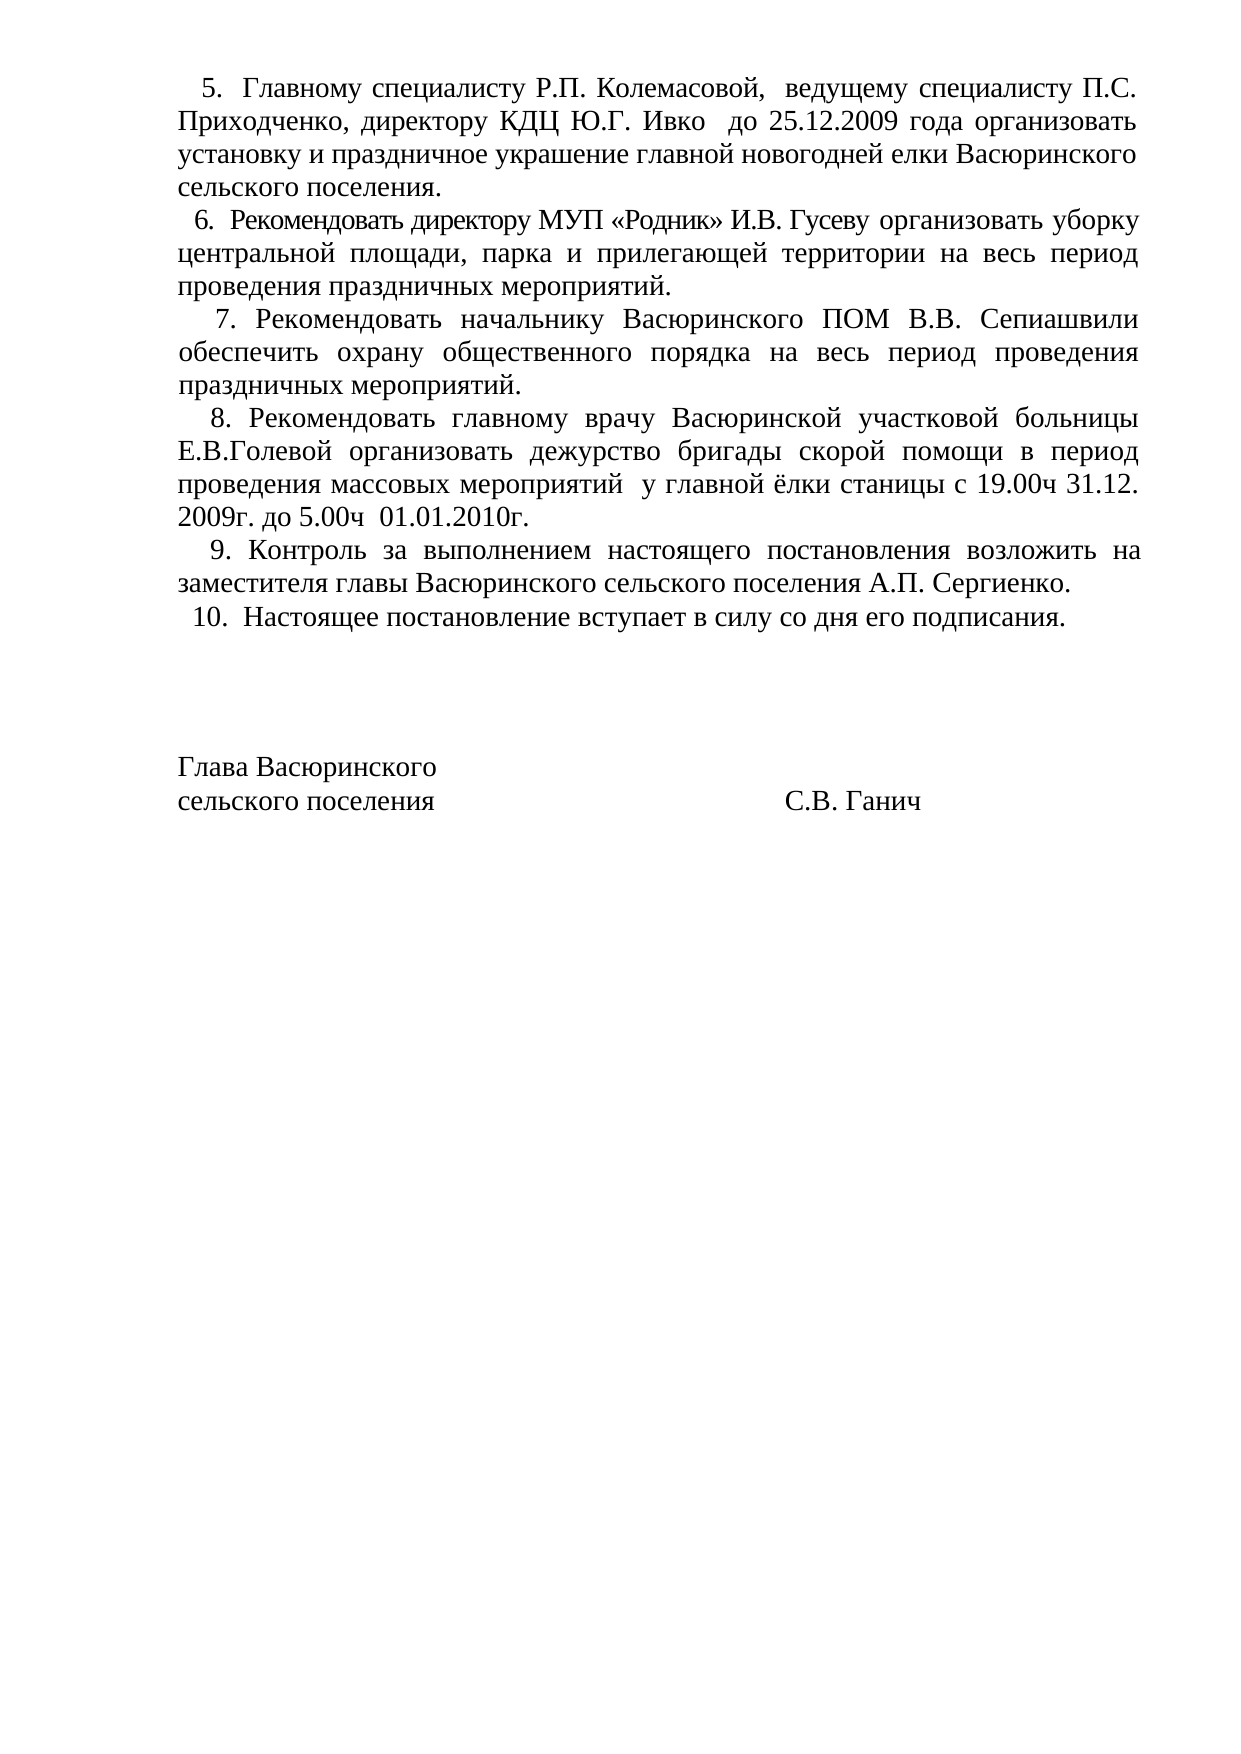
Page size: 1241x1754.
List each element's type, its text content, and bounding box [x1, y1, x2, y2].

text 5. Главному специалисту Р.П. Колемасовой, ведущему специалисту П.С. Приходченко, директору КДЦ Ю.Г. Ивко до 25.12.2009 года организовать установку и праздничное украшение главной новогодней елки Васюринского сельского поселения. [177, 71, 1137, 203]
text 6. Рекомендовать директору МУП «Родник» И.В. Гусеву организовать уборку центральной площади, парка и прилегающей территории на весь период проведения праздничных мероприятий. [177, 203, 1140, 302]
text 10. Настоящее постановление вступает в силу со дня его подписания. [177, 599, 1166, 632]
text сельского поселения С.В. Ганич [177, 783, 1166, 817]
text 9. Контроль за выполнением настоящего постановления возложить на заместителя главы Васюринского сельского поселения А.П. Сергиенко. [177, 533, 1142, 599]
text 7. Рекомендовать начальнику Васюринского ПОМ В.В. Сепиашвили обеспечить охрану общественного порядка на весь период проведения праздничных мероприятий. [178, 302, 1140, 401]
text Глава Васюринского [177, 749, 1166, 783]
text 8. Рекомендовать главному врачу Васюринской участковой больницы Е.В.Голевой организовать дежурство бригады скорой помощи в период проведения массовых мероприятий у главной ёлки станицы с 19.00ч 31.12. 2009г. до 5.00ч 01.01.2010г. [177, 401, 1140, 533]
